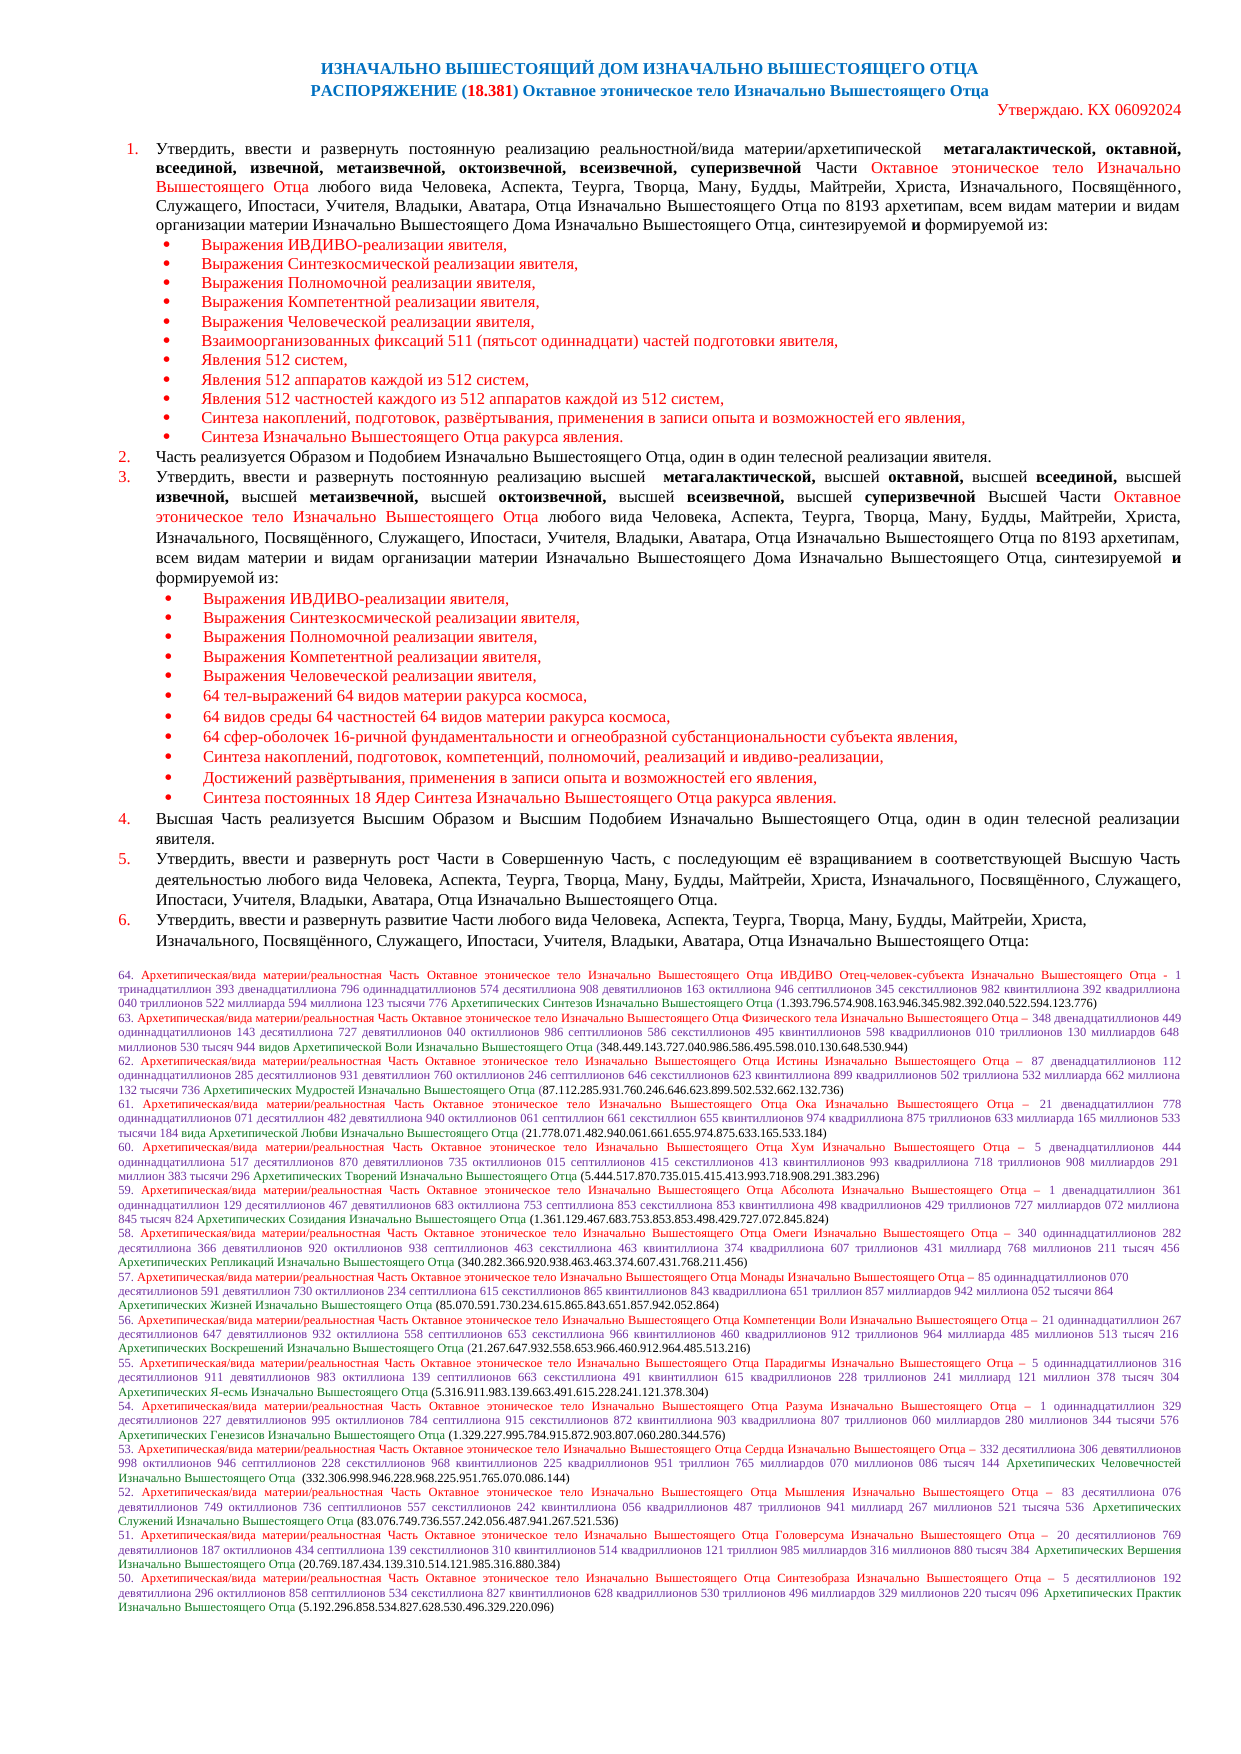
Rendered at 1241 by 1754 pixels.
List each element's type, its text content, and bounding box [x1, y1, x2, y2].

text ИЗНАЧАЛЬНО ВЫШЕСТОЯЩИЙ ДОМ ИЗНАЧАЛЬНО ВЫШЕСТОЯЩЕГО ОТЦА [118, 59, 1181, 78]
list Утвердить, ввести и развернуть развитие Части любого вида Человека, Аспекта, Теурга, Творца, Ману, Будды, Майтрейи, Христа, Изначального, Посвящённого, Служащего, Ипостаси, Учителя, Владыки, Аватара, Отца Изначально Вышестоящего Отца: [118, 910, 1181, 949]
text 63. Архетипическая/вида материи/реальностная Часть Октавное этоническое тело Изначально Вышестоящего Отца Физического тела Изначально Вышестоящего Отца – 348 двенадцатиллионов 449 одиннадцатиллионов 143 десятиллиона 727 девятиллионов 040 октиллионов 986 септиллионов 586 секстиллионов 495 квинтиллионов 598 квадриллионов 010 триллионов 130 миллиардов 648 миллионов 530 тысяч 944 видов Архетипической Воли Изначально Вышестоящего Отца (348.449.143.727.040.986.586.495.598.010.130.648.530.944) [118, 1011, 1181, 1054]
list Утвердить, ввести и развернуть постоянную реализацию высшей метагалактической, высшей октавной, высшей всеединой, высшей извечной, высшей метаизвечной, высшей октоизвечной, высшей всеизвечной, высшей суперизвечной Высшей Части Октавное этоническое тело Изначально Вышестоящего Отца любого вида Человека, Аспекта, Теурга, Творца, Ману, Будды, Майтрейи, Христа, Изначального, Посвящённого, Служащего, Ипостаси, Учителя, Владыки, Аватара, Отца Изначально Вышестоящего Отца по 8193 архетипам, всем видам материи и видам организации материи Изначально Вышестоящего Дома Изначально Вышестоящего Отца, синтезируемой и формируемой из: [118, 467, 1181, 587]
list Достижений развёртывания, применения в записи опыта и возможностей его явления, [165, 768, 1181, 787]
text 52. Архетипическая/вида материи/реальностная Часть Октавное этоническое тело Изначально Вышестоящего Отца Мышления Изначально Вышестоящего Отца – 83 десятиллиона 076 девятиллионов 749 октиллионов 736 септиллионов 557 секстиллионов 242 квинтиллиона 056 квадриллионов 487 триллионов 941 миллиард 267 миллионов 521 тысяча 536 Архетипических Служений Изначально Вышестоящего Отца (83.076.749.736.557.242.056.487.941.267.521.536) [118, 1485, 1181, 1528]
text 51. Архетипическая/вида материи/реальностная Часть Октавное этоническое тело Изначально Вышестоящего Отца Головерсума Изначально Вышестоящего Отца – 20 десятиллионов 769 девятиллионов 187 октиллионов 434 септиллиона 139 секстиллионов 310 квинтиллионов 514 квадриллионов 121 триллион 985 миллиардов 316 миллионов 880 тысяч 384 Архетипических Вершения Изначально Вышестоящего Отца (20.769.187.434.139.310.514.121.985.316.880.384) [118, 1528, 1181, 1571]
list 64 видов среды 64 частностей 64 видов материи ракурса космоса, [165, 706, 1181, 726]
list Явления 512 частностей каждого из 512 аппаратов каждой из 512 систем, [163, 388, 1181, 408]
list Выражения Синтезкосмической реализации явителя, [163, 254, 1181, 273]
list 64 сфер-оболочек 16-ричной фундаментальности и огнеобразной субстанциональности субъекта явления, [165, 727, 1181, 746]
text 58. Архетипическая/вида материи/реальностная Часть Октавное этоническое тело Изначально Вышестоящего Отца Омеги Изначально Вышестоящего Отца – 340 одиннадцатиллионов 282 десятиллиона 366 девятиллионов 920 октиллионов 938 септиллионов 463 секстиллиона 463 квинтиллиона 374 квадриллиона 607 триллионов 431 миллиард 768 миллионов 211 тысяч 456 Архетипических Репликаций Изначально Вышестоящего Отца (340.282.366.920.938.463.463.374.607.431.768.211.456) [118, 1226, 1181, 1269]
list 64 тел-выражений 64 видов материи ракурса космоса, [165, 686, 1181, 705]
text 64. Архетипическая/вида материи/реальностная Часть Октавное этоническое тело Изначально Вышестоящего Отца ИВДИВО Отец-человек-субъекта Изначально Вышестоящего Отца - 1 тринадцатиллион 393 двенадцатиллиона 796 одиннадцатиллионов 574 десятиллиона 908 девятиллионов 163 октиллиона 946 септиллионов 345 секстиллионов 982 квинтиллиона 392 квадриллиона 040 триллионов 522 миллиарда 594 миллиона 123 тысячи 776 Архетипических Синтезов Изначально Вышестоящего Отца (1.393.796.574.908.163.946.345.982.392.040.522.594.123.776) [118, 967, 1181, 1011]
text 53. Архетипическая/вида материи/реальностная Часть Октавное этоническое тело Изначально Вышестоящего Отца Сердца Изначально Вышестоящего Отца – 332 десятиллиона 306 девятиллионов 998 октиллионов 946 септиллионов 228 секстиллионов 968 квинтиллионов 225 квадриллионов 951 триллион 765 миллиардов 070 миллионов 086 тысяч 144 Архетипических Человечностей Изначально Вышестоящего Отца (332.306.998.946.228.968.225.951.765.070.086.144) [118, 1442, 1181, 1485]
list Выражения Человеческой реализации явителя, [165, 666, 1181, 685]
text 56. Архетипическая/вида материи/реальностная Часть Октавное этоническое тело Изначально Вышестоящего Отца Компетенции Воли Изначально Вышестоящего Отца – 21 одиннадцатиллион 267 десятиллионов 647 девятиллионов 932 октиллиона 558 септиллионов 653 секстиллиона 966 квинтиллионов 460 квадриллионов 912 триллионов 964 миллиарда 485 миллионов 513 тысяч 216 Архетипических Воскрешений Изначально Вышестоящего Отца (21.267.647.932.558.653.966.460.912.964.485.513.216) [118, 1312, 1181, 1356]
text 55. Архетипическая/вида материи/реальностная Часть Октавное этоническое тело Изначально Вышестоящего Отца Парадигмы Изначально Вышестоящего Отца – 5 одиннадцатиллионов 316 десятиллионов 911 девятиллионов 983 октиллиона 139 септиллионов 663 секстиллиона 491 квинтиллион 615 квадриллионов 228 триллионов 241 миллиард 121 миллион 378 тысяч 304 Архетипических Я-есмь Изначально Вышестоящего Отца (5.316.911.983.139.663.491.615.228.241.121.378.304) [118, 1356, 1181, 1399]
list Утвердить, ввести и развернуть постоянную реализацию реальностной/вида материи/архетипической метагалактической, октавной, всеединой, извечной, метаизвечной, октоизвечной, всеизвечной, суперизвечной Части Октавное этоническое тело Изначально Вышестоящего Отца любого вида Человека, Аспекта, Теурга, Творца, Ману, Будды, Майтрейи, Христа, Изначального, Посвящённого, Служащего, Ипостаси, Учителя, Владыки, Аватара, Отца Изначально Вышестоящего Отца по 8193 архетипам, всем видам материи и видам организации материи Изначально Вышестоящего Дома Изначально Вышестоящего Отца, синтезируемой и формируемой из: [126, 138, 1181, 234]
list Утвердить, ввести и развернуть рост Части в Совершенную Часть, с последующим её взращиванием в соответствующей Высшую Часть деятельностью любого вида Человека, Аспекта, Теурга, Творца, Ману, Будды, Майтрейи, Христа, Изначального, Посвящённого, Служащего, Ипостаси, Учителя, Владыки, Аватара, Отца Изначально Вышестоящего Отца. [118, 849, 1181, 909]
list Синтеза накоплений, подготовок, компетенций, полномочий, реализаций и ивдиво-реализации, [165, 747, 1181, 767]
list Явления 512 аппаратов каждой из 512 систем, [163, 369, 1181, 388]
text 57. Архетипическая/вида материи/реальностная Часть Октавное этоническое тело Изначально Вышестоящего Отца Монады Изначально Вышестоящего Отца – 85 одиннадцатиллионов 070 десятиллионов 591 девятиллион 730 октиллионов 234 септиллиона 615 секстиллионов 865 квинтиллионов 843 квадриллиона 651 триллион 857 миллиардов 942 миллиона 052 тысячи 864 Архетипических Жизней Изначально Вышестоящего Отца (85.070.591.730.234.615.865.843.651.857.942.052.864) [118, 1269, 1181, 1312]
list Выражения ИВДИВО-реализации явителя, [163, 234, 1181, 254]
text 59. Архетипическая/вида материи/реальностная Часть Октавное этоническое тело Изначально Вышестоящего Отца Абсолюта Изначально Вышестоящего Отца – 1 двенадцатиллион 361 одиннадцатиллион 129 десятиллионов 467 девятиллионов 683 октиллиона 753 септиллиона 853 секстиллиона 853 квинтиллиона 498 квадриллионов 429 триллионов 727 миллиардов 072 миллиона 845 тысяч 824 Архетипических Созидания Изначально Вышестоящего Отца (1.361.129.467.683.753.853.853.498.429.727.072.845.824) [118, 1183, 1181, 1226]
list Выражения Полномочной реализации явителя, [165, 627, 1181, 646]
list Выражения Компетентной реализации явителя, [165, 646, 1181, 666]
list Выражения ИВДИВО-реализации явителя, [165, 588, 1181, 608]
text 54. Архетипическая/вида материи/реальностная Часть Октавное этоническое тело Изначально Вышестоящего Отца Разума Изначально Вышестоящего Отца – 1 одиннадцатиллион 329 десятиллионов 227 девятиллионов 995 октиллионов 784 септиллиона 915 секстиллионов 872 квинтиллиона 903 квадриллиона 807 триллионов 060 миллиардов 280 миллионов 344 тысячи 576 Архетипических Генезисов Изначально Вышестоящего Отца (1.329.227.995.784.915.872.903.807.060.280.344.576) [118, 1399, 1181, 1442]
list Явления 512 систем, [163, 350, 1181, 369]
list Высшая Часть реализуется Высшим Образом и Высшим Подобием Изначально Вышестоящего Отца, один в один телесной реализации явителя. [118, 808, 1181, 848]
list Часть реализуется Образом и Подобием Изначально Вышестоящего Отца, один в один телесной реализации явителя. [118, 446, 1181, 466]
list Взаимоорганизованных фиксаций 511 (пятьсот одиннадцати) частей подготовки явителя, [163, 331, 1181, 350]
text 50. Архетипическая/вида материи/реальностная Часть Октавное этоническое тело Изначально Вышестоящего Отца Синтезобраза Изначально Вышестоящего Отца – 5 десятиллионов 192 девятиллиона 296 октиллионов 858 септиллионов 534 секстиллиона 827 квинтиллионов 628 квадриллионов 530 триллионов 496 миллиардов 329 миллионов 220 тысяч 096 Архетипических Практик Изначально Вышестоящего Отца (5.192.296.858.534.827.628.530.496.329.220.096) [118, 1571, 1181, 1614]
list Выражения Синтезкосмической реализации явителя, [165, 608, 1181, 627]
text Утверждаю. КХ 06092024 [118, 100, 1181, 119]
list Синтеза накоплений, подготовок, развёртывания, применения в записи опыта и возможностей его явления, [163, 408, 1181, 427]
list Выражения Полномочной реализации явителя, [163, 273, 1181, 292]
list Синтеза постоянных 18 Ядер Синтеза Изначально Вышестоящего Отца ракурса явления. [165, 788, 1181, 807]
text 62. Архетипическая/вида материи/реальностная Часть Октавное этоническое тело Изначально Вышестоящего Отца Истины Изначально Вышестоящего Отца – 87 двенадцатиллионов 112 одиннадцатиллионов 285 десятиллионов 931 девятиллион 760 октиллионов 246 септиллионов 646 секстиллионов 623 квинтиллиона 899 квадриллионов 502 триллиона 532 миллиарда 662 миллиона 132 тысячи 736 Архетипических Мудростей Изначально Вышестоящего Отца (87.112.285.931.760.246.646.623.899.502.532.662.132.736) [118, 1054, 1181, 1097]
text 60. Архетипическая/вида материи/реальностная Часть Октавное этоническое тело Изначально Вышестоящего Отца Хум Изначально Вышестоящего Отца – 5 двенадцатиллионов 444 одиннадцатиллиона 517 десятиллионов 870 девятиллионов 735 октиллионов 015 септиллионов 415 секстиллионов 413 квинтиллионов 993 квадриллиона 718 триллионов 908 миллиардов 291 миллион 383 тысячи 296 Архетипических Творений Изначально Вышестоящего Отца (5.444.517.870.735.015.415.413.993.718.908.291.383.296) [118, 1140, 1181, 1183]
text 61. Архетипическая/вида материи/реальностная Часть Октавное этоническое тело Изначально Вышестоящего Отца Ока Изначально Вышестоящего Отца – 21 двенадцатиллион 778 одиннадцатиллионов 071 десятиллион 482 девятиллиона 940 октиллионов 061 септиллион 661 секстиллион 655 квинтиллионов 974 квадриллиона 875 триллионов 633 миллиарда 165 миллионов 533 тысячи 184 вида Архетипической Любви Изначально Вышестоящего Отца (21.778.071.482.940.061.661.655.974.875.633.165.533.184) [118, 1097, 1181, 1140]
list Выражения Человеческой реализации явителя, [163, 311, 1181, 331]
list Выражения Компетентной реализации явителя, [163, 292, 1181, 311]
list Синтеза Изначально Вышестоящего Отца ракурса явления. [163, 427, 1181, 446]
subtitle РАСПОРЯЖЕНИЕ (18.381) Октавное этоническое тело Изначально Вышестоящего Отца [118, 81, 1181, 100]
